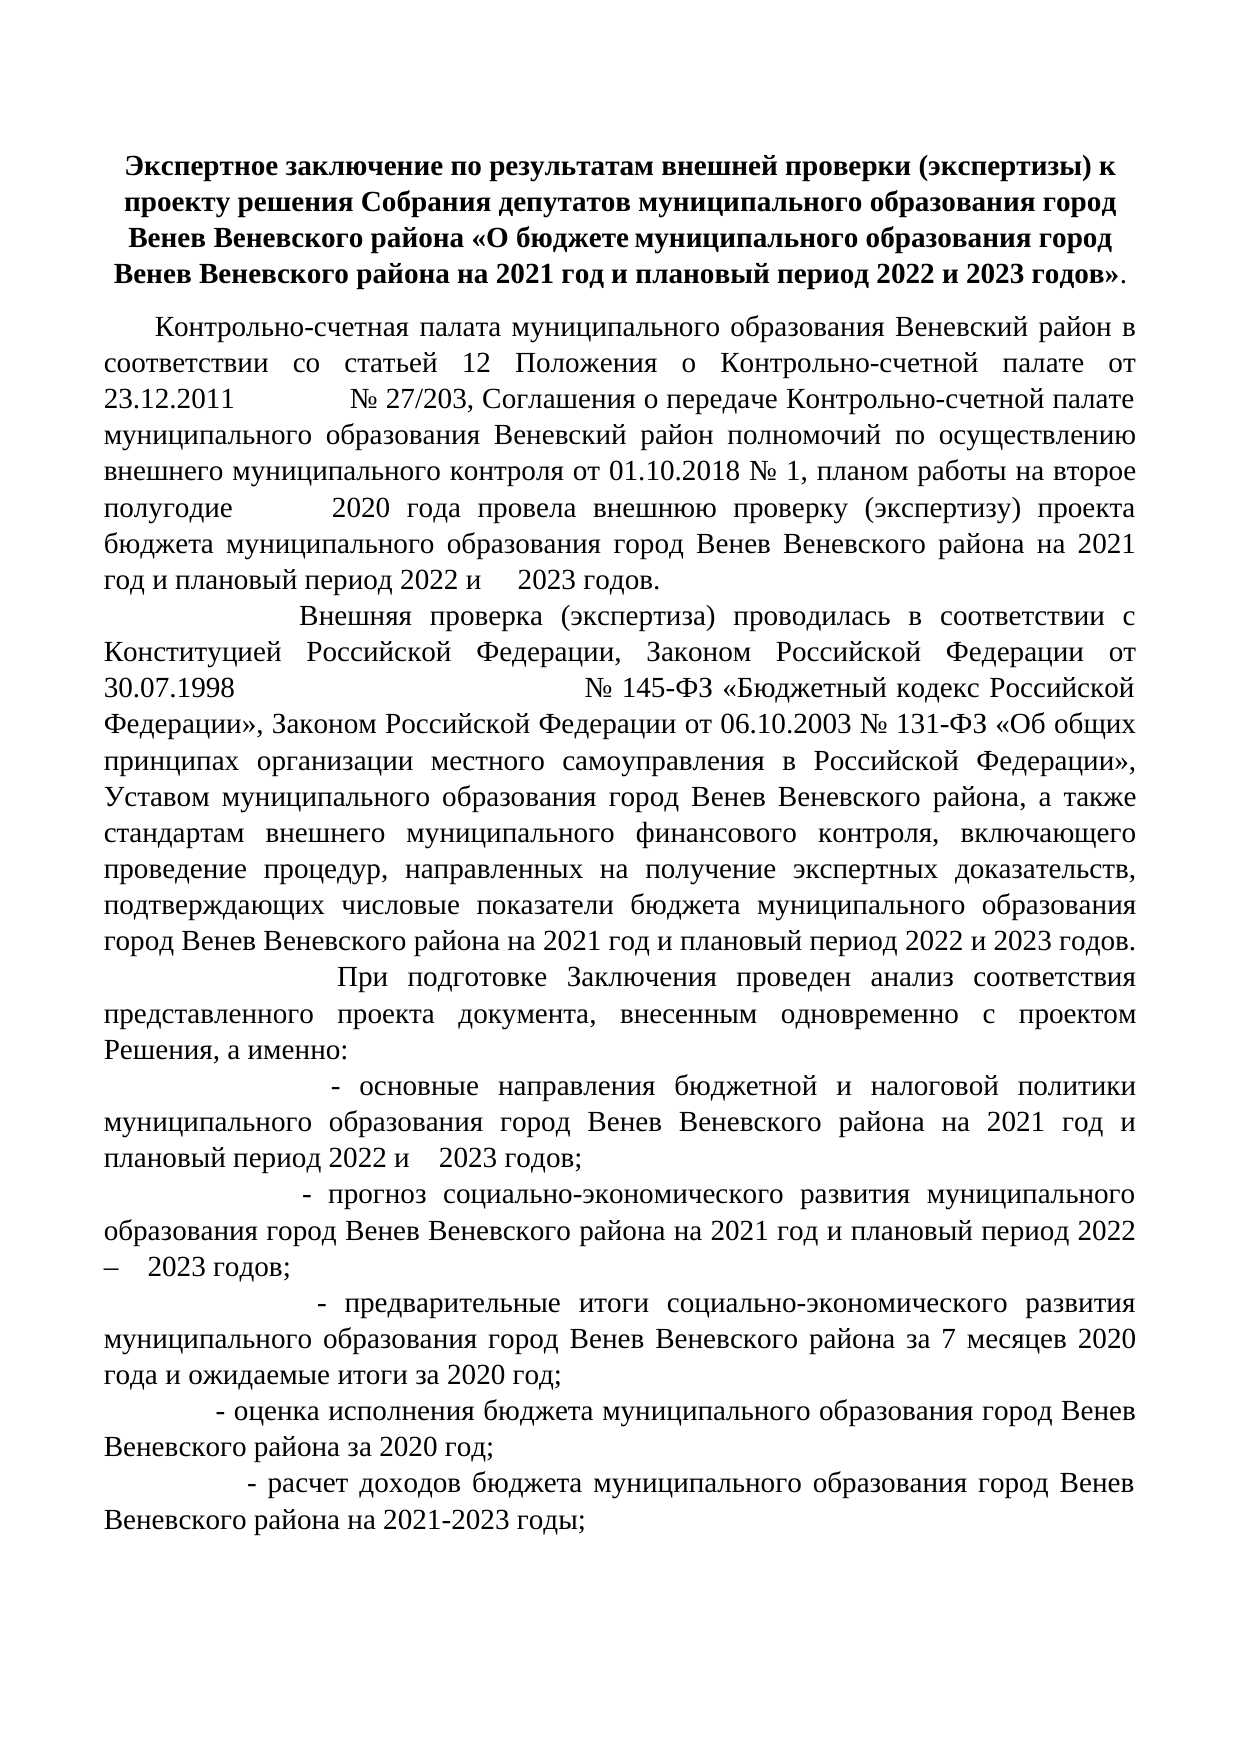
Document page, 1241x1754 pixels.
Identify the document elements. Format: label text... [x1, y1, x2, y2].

text Контрольно-счетная палата муниципального образования Веневский район в соответствии со статьей 12 Положения о Контрольно-счетной палате от 23.12.2011 № 27/203, Соглашения о передаче Контрольно-счетной палате муниципального образования Веневский район полномочий по осуществлению внешнего муниципального контроля от 01.10.2018 № 1, планом работы на второе полугодие 2020 года провела внешнюю проверку (экспертизу) проекта бюджета муниципального образования город Венев Веневского района на 2021 год и плановый период 2022 и 2023 годов. [103, 309, 1137, 596]
text Внешняя проверка (экспертиза) проводилась в соответствии с Конституцией Российской Федерации, Законом Российской Федерации от 30.07.1998 № 145-ФЗ «Бюджетный кодекс Российской Федерации», Законом Российской Федерации от 06.10.2003 № 131-ФЗ «Об общих принципах организации местного самоуправления в Российской Федерации», Уставом муниципального образования город Венев Веневского района, а также стандартам внешнего муниципального финансового контроля, включающего проведение процедур, направленных на получение экспертных доказательств, подтверждающих числовые показатели бюджета муниципального образования город Венев Веневского района на 2021 год и плановый период 2022 и 2023 годов. [103, 598, 1137, 957]
text - предварительные итоги социально-экономического развития муниципального образования город Венев Веневского района за 7 месяцев 2020 года и ожидаемые итоги за 2020 год; [103, 1285, 1137, 1391]
text При подготовке Заключения проведен анализ соответствия представленного проекта документа, внесенным одновременно с проектом Решения, а именно: [103, 959, 1137, 1065]
text - прогноз социально-экономического развития муниципального образования город Венев Веневского района на 2021 год и плановый период 2022 – 2023 годов; [103, 1176, 1137, 1282]
text Экспертное заключение по результатам внешней проверки (экспертизы) к проекту решения Собрания депутатов муниципального образования город Венев Веневского района «О бюджете муниципального образования город Венев Веневского района на 2021 год и плановый период 2022 и 2023 годов». [103, 148, 1137, 290]
text - оценка исполнения бюджета муниципального образования город Венев Веневского района за 2020 год; [103, 1393, 1137, 1463]
text - расчет доходов бюджета муниципального образования город Венев Веневского района на 2021-2023 годы; [103, 1466, 1137, 1535]
text - основные направления бюджетной и налоговой политики муниципального образования город Венев Веневского района на 2021 год и плановый период 2022 и 2023 годов; [103, 1068, 1137, 1174]
